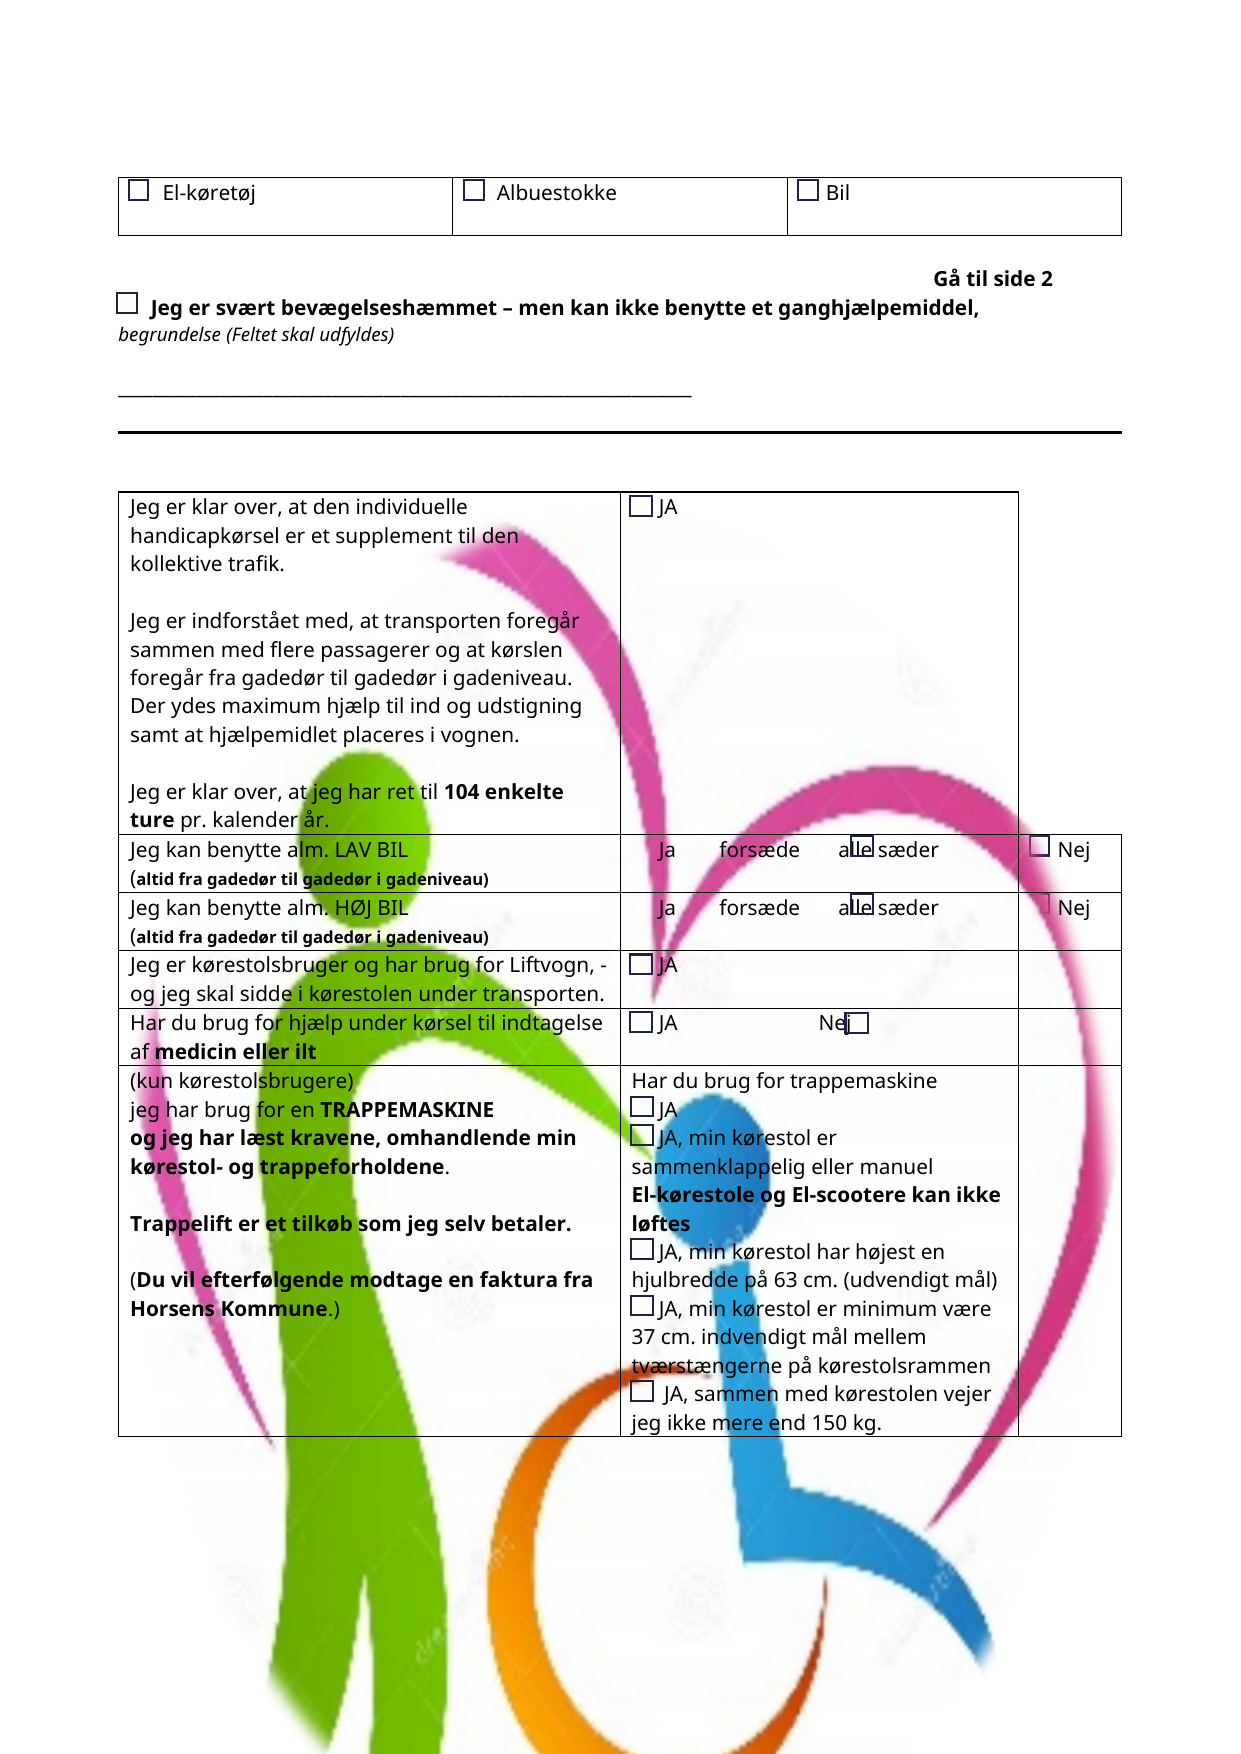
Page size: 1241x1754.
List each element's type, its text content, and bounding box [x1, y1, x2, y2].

text ___________________________________________________________________ [118, 372, 1122, 401]
table_cell Har du brug for hjælp under kørsel til indtagelse af medicin eller ilt [119, 1009, 620, 1065]
table_cell Bil [788, 178, 1121, 235]
table_cell Ja forsæde alle sæder [621, 835, 1018, 892]
table_cell Nej [1019, 835, 1121, 892]
table_cell [1019, 951, 1121, 1007]
table_cell Nej [1019, 893, 1121, 949]
table_cell El-køretøj [119, 178, 452, 235]
table_cell Har du brug for trappemaskine JA JA, min kørestol er sammenklappelig eller manuel El-kørestole og El-scootere kan ikke løftes JA, min kørestol har højest en hjulbredde på 63 cm. (udvendigt mål) JA, min kørestol er minimum være 37 cm. indvendigt mål mellem tværstængerne på kørestolsrammen JA, sammen med kørestolen vejer jeg ikke mere end 150 kg. [621, 1066, 1018, 1436]
table_cell JA Nej [621, 1009, 1018, 1065]
table_header Jeg er klar over, at den individuelle handicapkørsel er et supplement til den kollektive trafik. Jeg er indforstået med, at transporten foregår sammen med flere passagerer og at kørslen foregår fra gadedør til gadedør i gadeniveau. Der ydes maximum hjælp til ind og udstigning samt at hjælpemidlet placeres i vognen. Jeg er klar over, at jeg har ret til 104 enkelte ture pr. kalender år. [119, 493, 620, 834]
picture [178, 1437, 1062, 1754]
table_cell Albuestokke [453, 178, 787, 235]
table_header JA [621, 493, 1018, 834]
table_cell Ja forsæde alle sæder [621, 893, 1018, 949]
table_cell [1019, 1066, 1121, 1436]
table_cell Jeg kan benytte alm. LAV BIL (altid fra gadedør til gadedør i gadeniveau) [119, 835, 620, 892]
table_cell JA [621, 951, 1018, 1007]
table_cell [1019, 1009, 1121, 1065]
table_cell (kun kørestolsbrugere) jeg har brug for en TRAPPEMASKINE og jeg har læst kravene, omhandlende min kørestol- og trappeforholdene. Trappelift er et tilkøb som jeg selv betaler. (Du vil efterfølgende modtage en faktura fra Horsens Kommune.) [119, 1066, 620, 1436]
table_cell Jeg kan benytte alm. HØJ BIL (altid fra gadedør til gadedør i gadeniveau) [119, 893, 620, 949]
table_cell Jeg er kørestolsbruger og har brug for Liftvogn, - og jeg skal sidde i kørestolen under transporten. [119, 951, 620, 1007]
text Gå til side 2 [118, 264, 1122, 293]
text Jeg er svært bevægelseshæmmet – men kan ikke benytte et ganghjælpemiddel, [118, 293, 1122, 321]
text begrundelse (Feltet skal udfyldes) [118, 321, 1122, 347]
